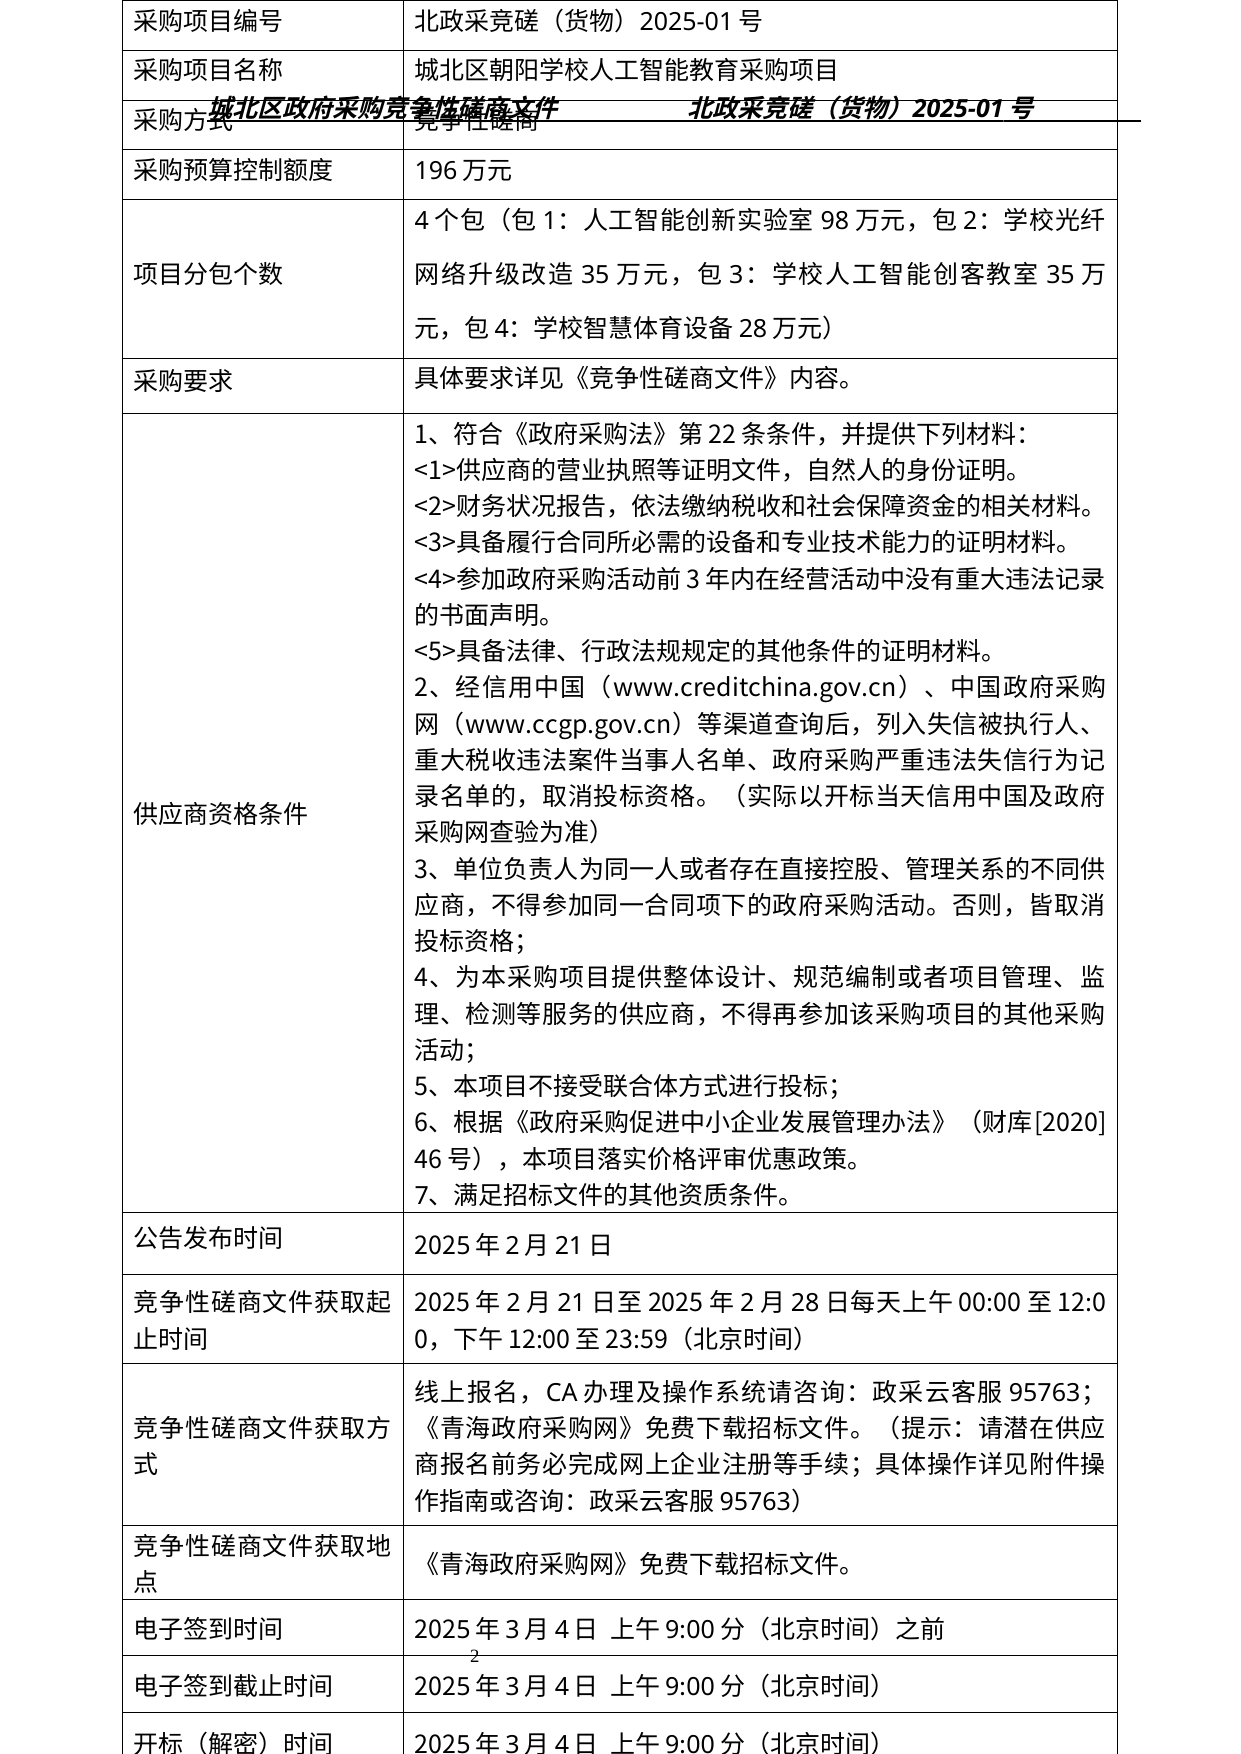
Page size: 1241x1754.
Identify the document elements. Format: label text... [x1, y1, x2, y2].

table_cell 竞争性磋商文件获取起止时间 [123, 1275, 403, 1363]
table_cell 1、符合《政府采购法》第22条条件，并提供下列材料： <1>供应商的营业执照等证明文件，自然人的身份证明。 <2>财务状况报告，依法缴纳税收和社会保障资金的相关材料。 <3>具备履行合同所必需的设备和专业技术能力的证明材料。 <4>参加政府采购活动前3年内在经营活动中没有重大违法记录的书面声明。 <5>具备法律、行政法规规定的其他条件的证明材料。 2、经信用中国（www.creditchina.gov.cn）、中国政府采购网（www.ccgp.gov.cn）等渠道查询后，列入失信被执行人、重大税收违法案件当事人名单、政府采购严重违法失信行为记录名单的，取消投标资格。（实际以开标当天信用中国及政府采购网查验为准） 3、单位负责人为同一人或者存在直接控股、管理关系的不同供应商，不得参加同一合同项下的政府采购活动。否则，皆取消投标资格； 4、为本采购项目提供整体设计、规范编制或者项目管理、监理、检测等服务的供应商，不得再参加该采购项目的其他采购活动； 5、本项目不接受联合体方式进行投标； 6、根据《政府采购促进中小企业发展管理办法》（财库[2020]46号），本项目落实价格评审优惠政策。 7、满足招标文件的其他资质条件。 [404, 414, 1117, 1212]
table_cell 4个包（包1：人工智能创新实验室98万元，包2：学校光纤网络升级改造35万元，包3：学校人工智能创客教室35万元，包4：学校智慧体育设备28万元） [404, 200, 1117, 358]
table_header 采购项目编号 [123, 1, 403, 50]
table_header 北政采竞磋（货物）2025-01号 [404, 1, 1117, 50]
table_cell 竞争性磋商 [404, 101, 1117, 149]
table_cell 项目分包个数 [123, 200, 403, 358]
table_cell 开标（解密）时间 [123, 1713, 403, 1754]
table_cell 竞争性磋商文件获取方式 [123, 1364, 403, 1525]
table_cell 具体要求详见《竞争性磋商文件》内容。 [404, 359, 1117, 413]
table_cell 公告发布时间 [123, 1213, 403, 1274]
table_cell 竞争性磋商文件获取地点 [123, 1526, 403, 1599]
table_cell 2025年2月21日 [404, 1213, 1117, 1274]
table_cell 2025年3月4日 上午9:00分（北京时间）之前 [404, 1600, 1117, 1655]
table_cell 电子签到截止时间 [123, 1656, 403, 1712]
table_cell 2025年3月4日 上午9:00分（北京时间） [404, 1713, 1117, 1754]
table_cell 采购方式 [123, 101, 403, 149]
table_cell 196万元 [404, 150, 1117, 199]
table_cell 采购预算控制额度 [123, 150, 403, 199]
table_cell 《青海政府采购网》免费下载招标文件。 [404, 1526, 1117, 1599]
table_cell 线上报名，CA办理及操作系统请咨询：政采云客服95763；《青海政府采购网》免费下载招标文件。（提示：请潜在供应商报名前务必完成网上企业注册等手续；具体操作详见附件操作指南或咨询：政采云客服95763） [404, 1364, 1117, 1525]
table_cell 2025年2月21日至2025年2月28日每天上午00:00至12:00，下午12:00至23:59（北京时间） [404, 1275, 1117, 1363]
table_cell 城北区朝阳学校人工智能教育采购项目 [404, 51, 1117, 99]
table_cell 采购项目名称 [123, 51, 403, 99]
table_cell 2025年3月4日 上午9:00分（北京时间） [404, 1656, 1117, 1712]
table_cell 采购要求 [123, 359, 403, 413]
table_cell 供应商资格条件 [123, 414, 403, 1212]
table_cell 电子签到时间 [123, 1600, 403, 1655]
